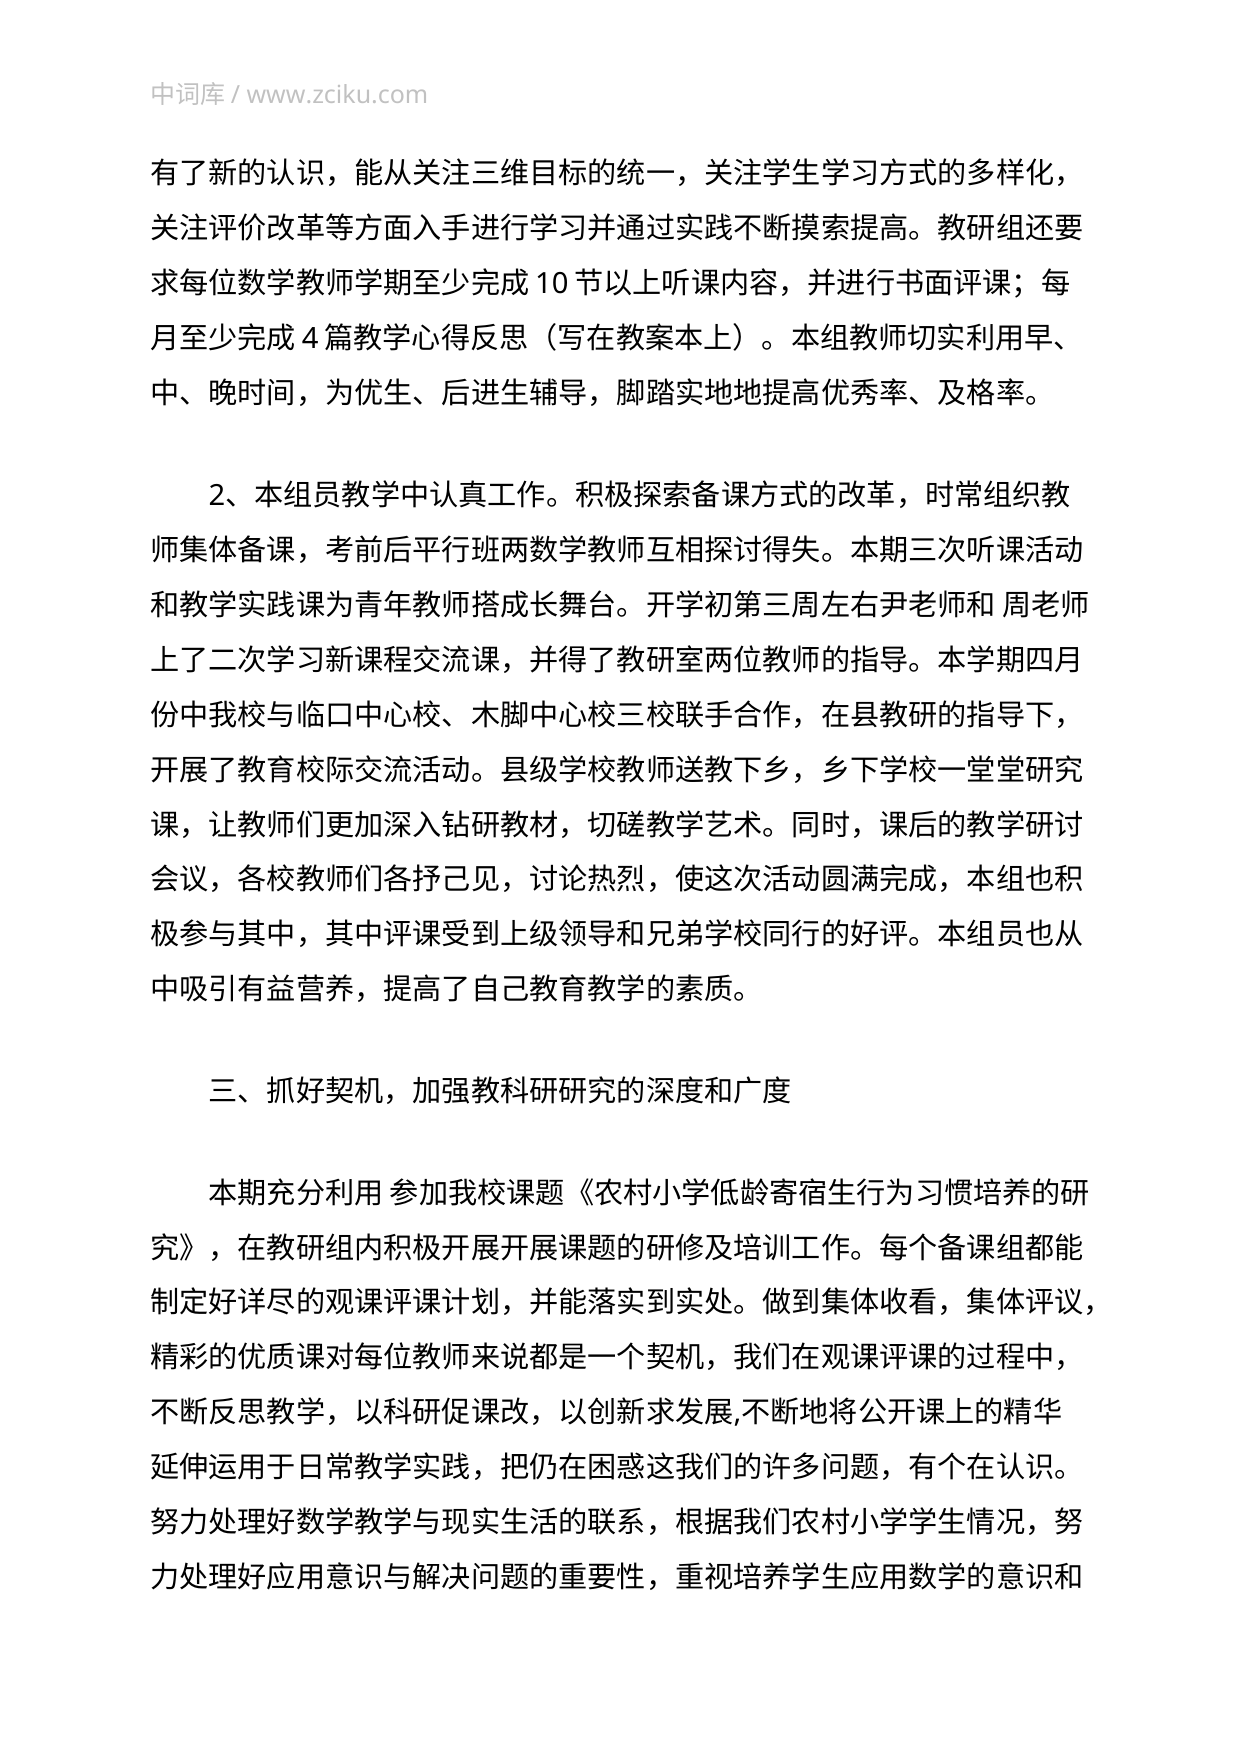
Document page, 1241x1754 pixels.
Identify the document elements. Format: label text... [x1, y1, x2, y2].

text 2、本组员教学中认真工作。积极探索备课方式的改革，时常组织教师集体备课，考前后平行班两数学教师互相探讨得失。本期三次听课活动和教学实践课为青年教师搭成长舞台。开学初第三周左右尹老师和 周老师上了二次学习新课程交流课，并得了教研室两位教师的指导。本学期四月份中我校与临口中心校、木脚中心校三校联手合作，在县教研的指导下，开展了教育校际交流活动。县级学校教师送教下乡，乡下学校一堂堂研究课，让教师们更加深入钻研教材，切磋教学艺术。同时，课后的教学研讨会议，各校教师们各抒己见，讨论热烈，使这次活动圆满完成，本组也积极参与其中，其中评课受到上级领导和兄弟学校同行的好评。本组员也从中吸引有益营养，提高了自己教育教学的素质。 [150, 472, 1090, 1008]
text 三、抓好契机，加强教科研研究的深度和广度 [150, 1067, 1090, 1110]
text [150, 150, 1090, 412]
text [150, 1169, 1090, 1596]
